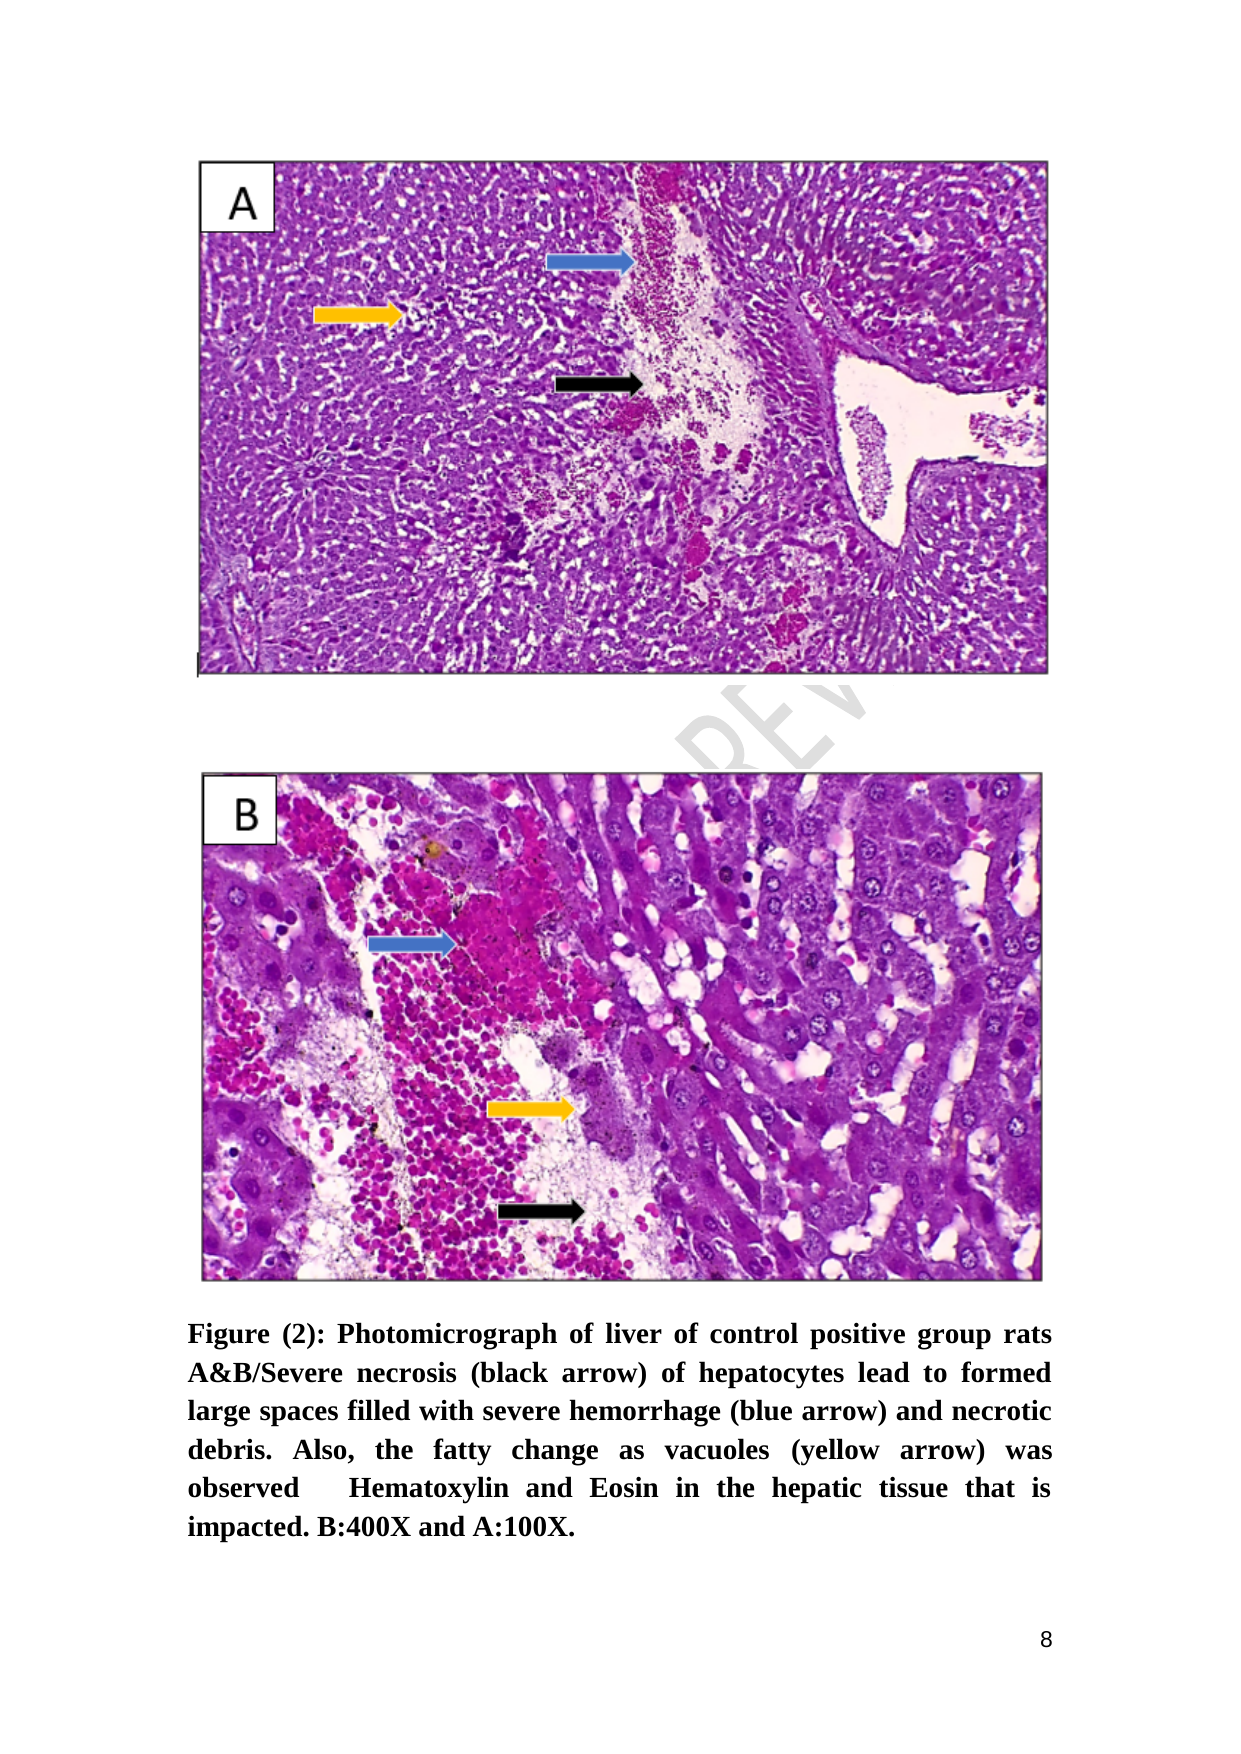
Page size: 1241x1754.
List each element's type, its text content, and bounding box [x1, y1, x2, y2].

picture [187, 769, 1053, 1292]
text Figure (2): Photomicrograph of liver of control positive group rats A&B/Severe necrosis (black arrow) of hepatocytes lead to formed large spaces filled with severe hemorrhage (blue arrow) and necrotic debris. Also, the fatty change as vacuoles (yellow arrow) was observed Hematoxylin and Eosin in the hepatic tissue that is impacted. B:400X and A:100X. [187, 1316, 1053, 1542]
picture [187, 150, 1053, 685]
